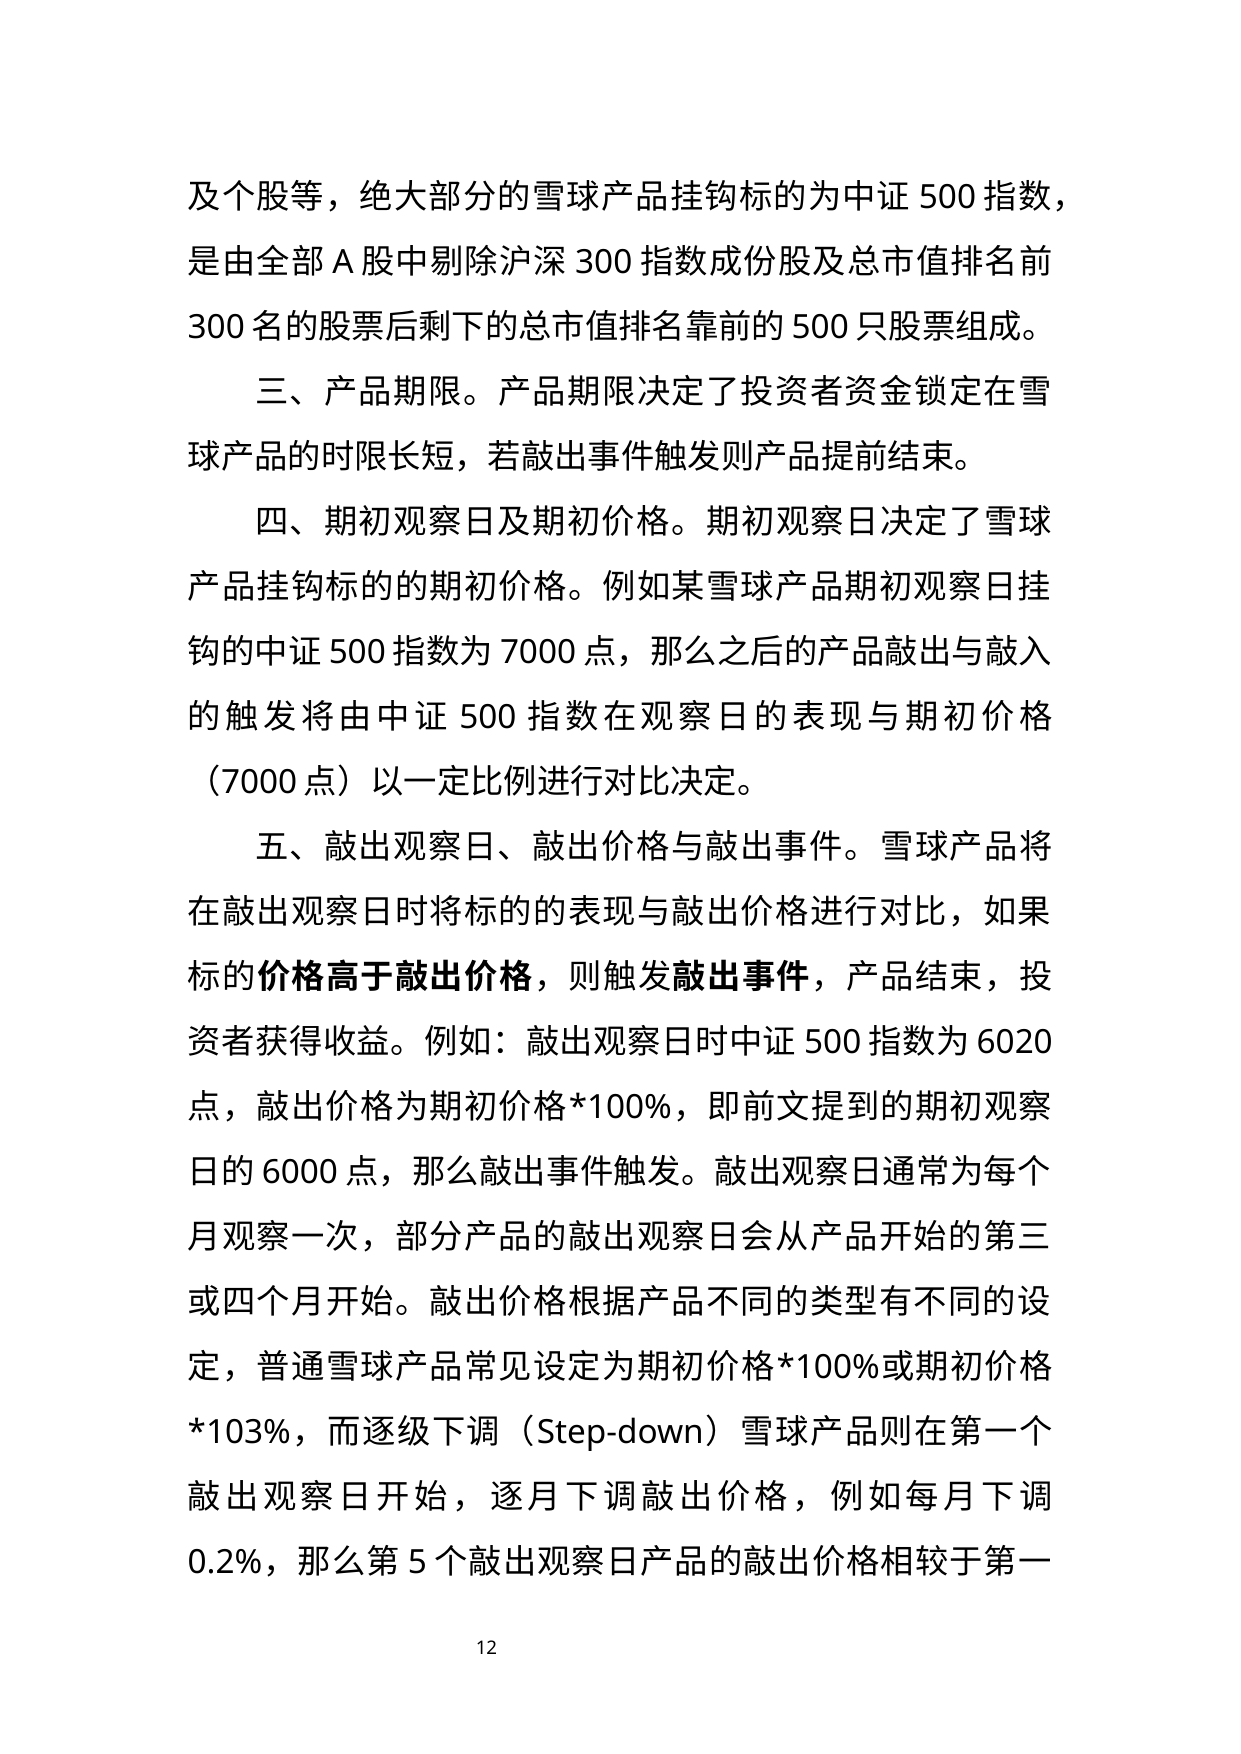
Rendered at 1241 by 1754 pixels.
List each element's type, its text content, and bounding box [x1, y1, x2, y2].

text 四、期初观察日及期初价格。期初观察日决定了雪球产品挂钩标的的期初价格。例如某雪球产品期初观察日挂钩的中证500指数为7000点，那么之后的产品敲出与敲入的触发将由中证500指数在观察日的表现与期初价格（7000点）以一定比例进行对比决定。 [187, 487, 1053, 812]
text 三、产品期限。产品期限决定了投资者资金锁定在雪球产品的时限长短，若敲出事件触发则产品提前结束。 [187, 357, 1053, 487]
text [187, 812, 1053, 1592]
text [187, 162, 1053, 357]
